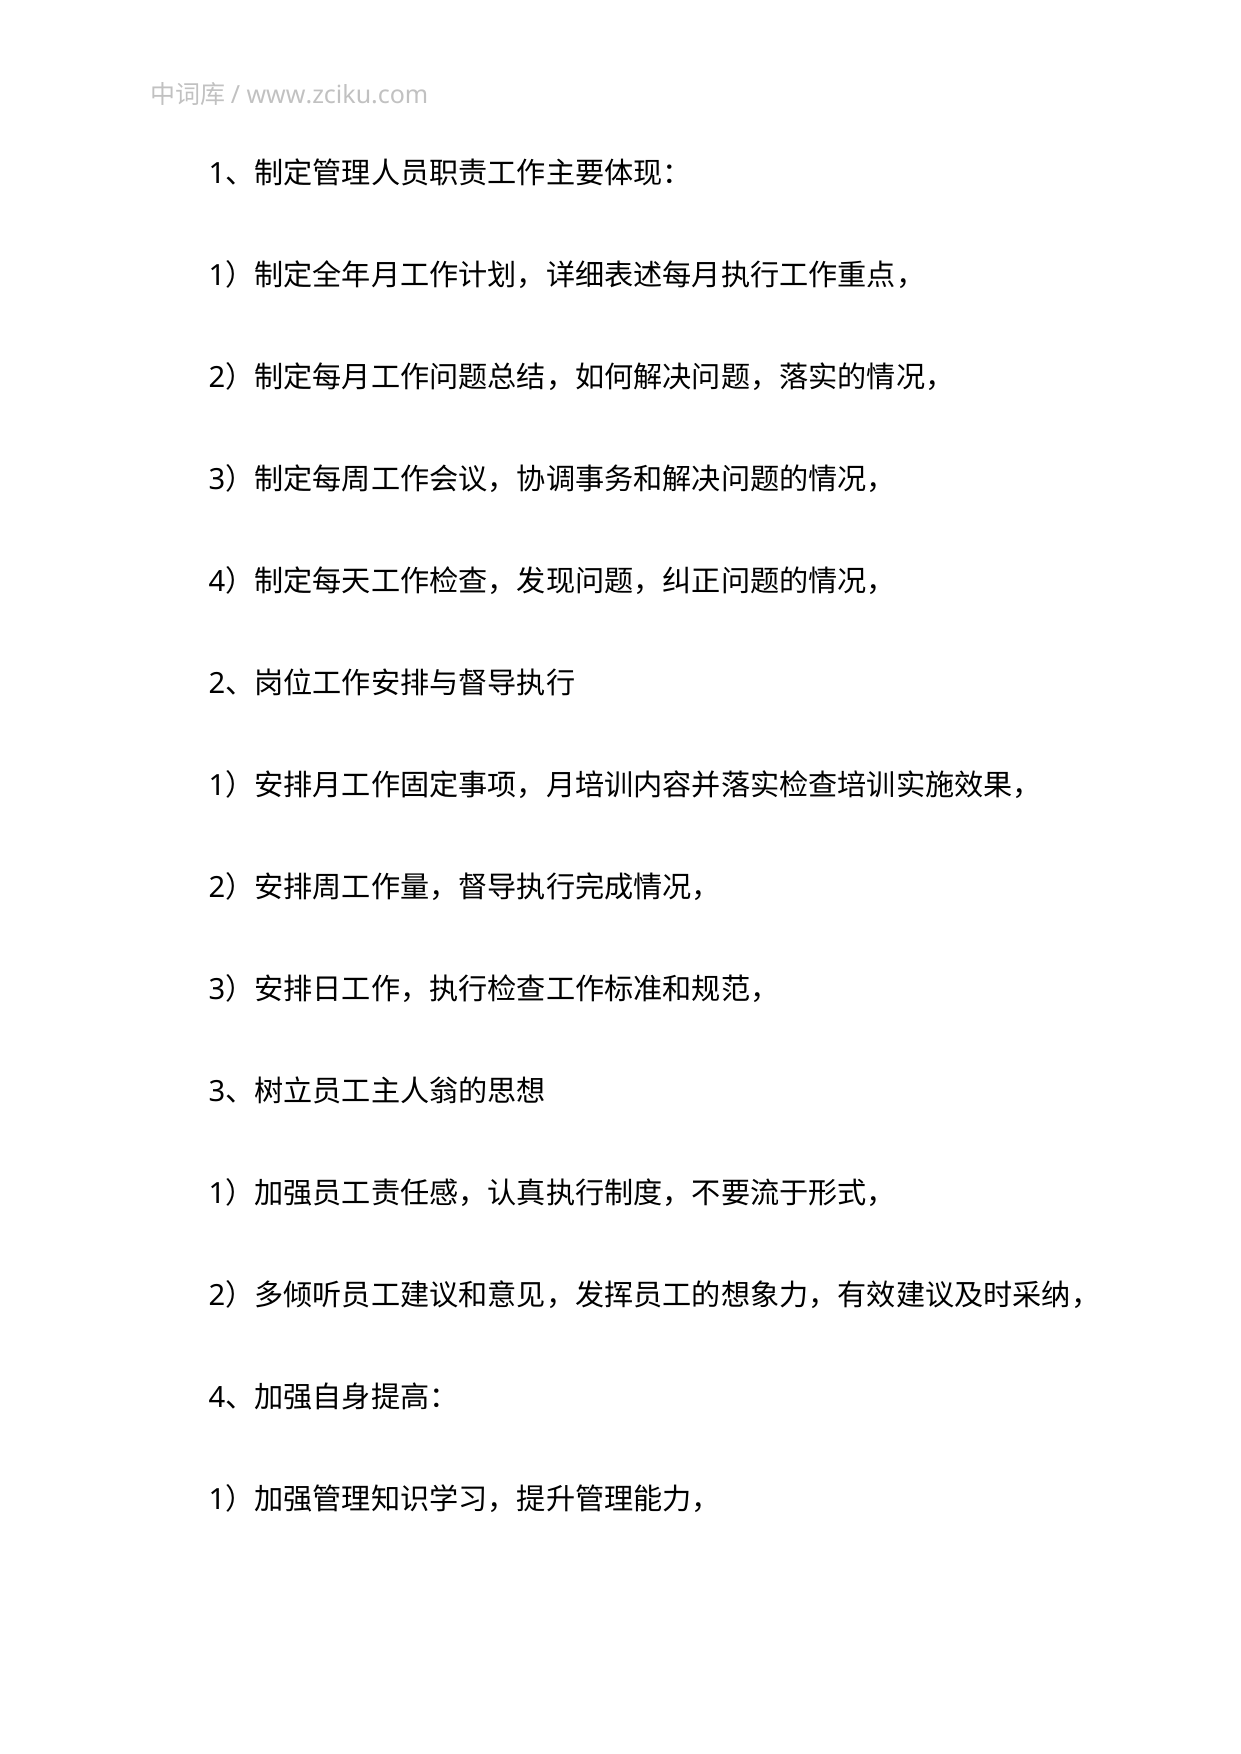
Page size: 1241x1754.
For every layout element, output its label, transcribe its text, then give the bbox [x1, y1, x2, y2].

text 1）制定全年月工作计划，详细表述每月执行工作重点， [150, 252, 1090, 294]
text 2、岗位工作安排与督导执行 [150, 660, 1090, 702]
text 2）多倾听员工建议和意见，发挥员工的想象力，有效建议及时采纳， [150, 1272, 1090, 1314]
text 4、加强自身提高： [150, 1374, 1090, 1416]
text 2）安排周工作量，督导执行完成情况， [150, 864, 1090, 906]
text 3、树立员工主人翁的思想 [150, 1068, 1090, 1110]
text 2）制定每月工作问题总结，如何解决问题，落实的情况， [150, 354, 1090, 396]
text 3）制定每周工作会议，协调事务和解决问题的情况， [150, 456, 1090, 498]
text 3）安排日工作，执行检查工作标准和规范， [150, 966, 1090, 1008]
text 1）加强管理知识学习，提升管理能力， [150, 1476, 1090, 1518]
text 1）加强员工责任感，认真执行制度，不要流于形式， [150, 1170, 1090, 1212]
text 1）安排月工作固定事项，月培训内容并落实检查培训实施效果， [150, 762, 1090, 804]
text 4）制定每天工作检查，发现问题，纠正问题的情况， [150, 558, 1090, 600]
text 1、制定管理人员职责工作主要体现： [150, 150, 1090, 192]
